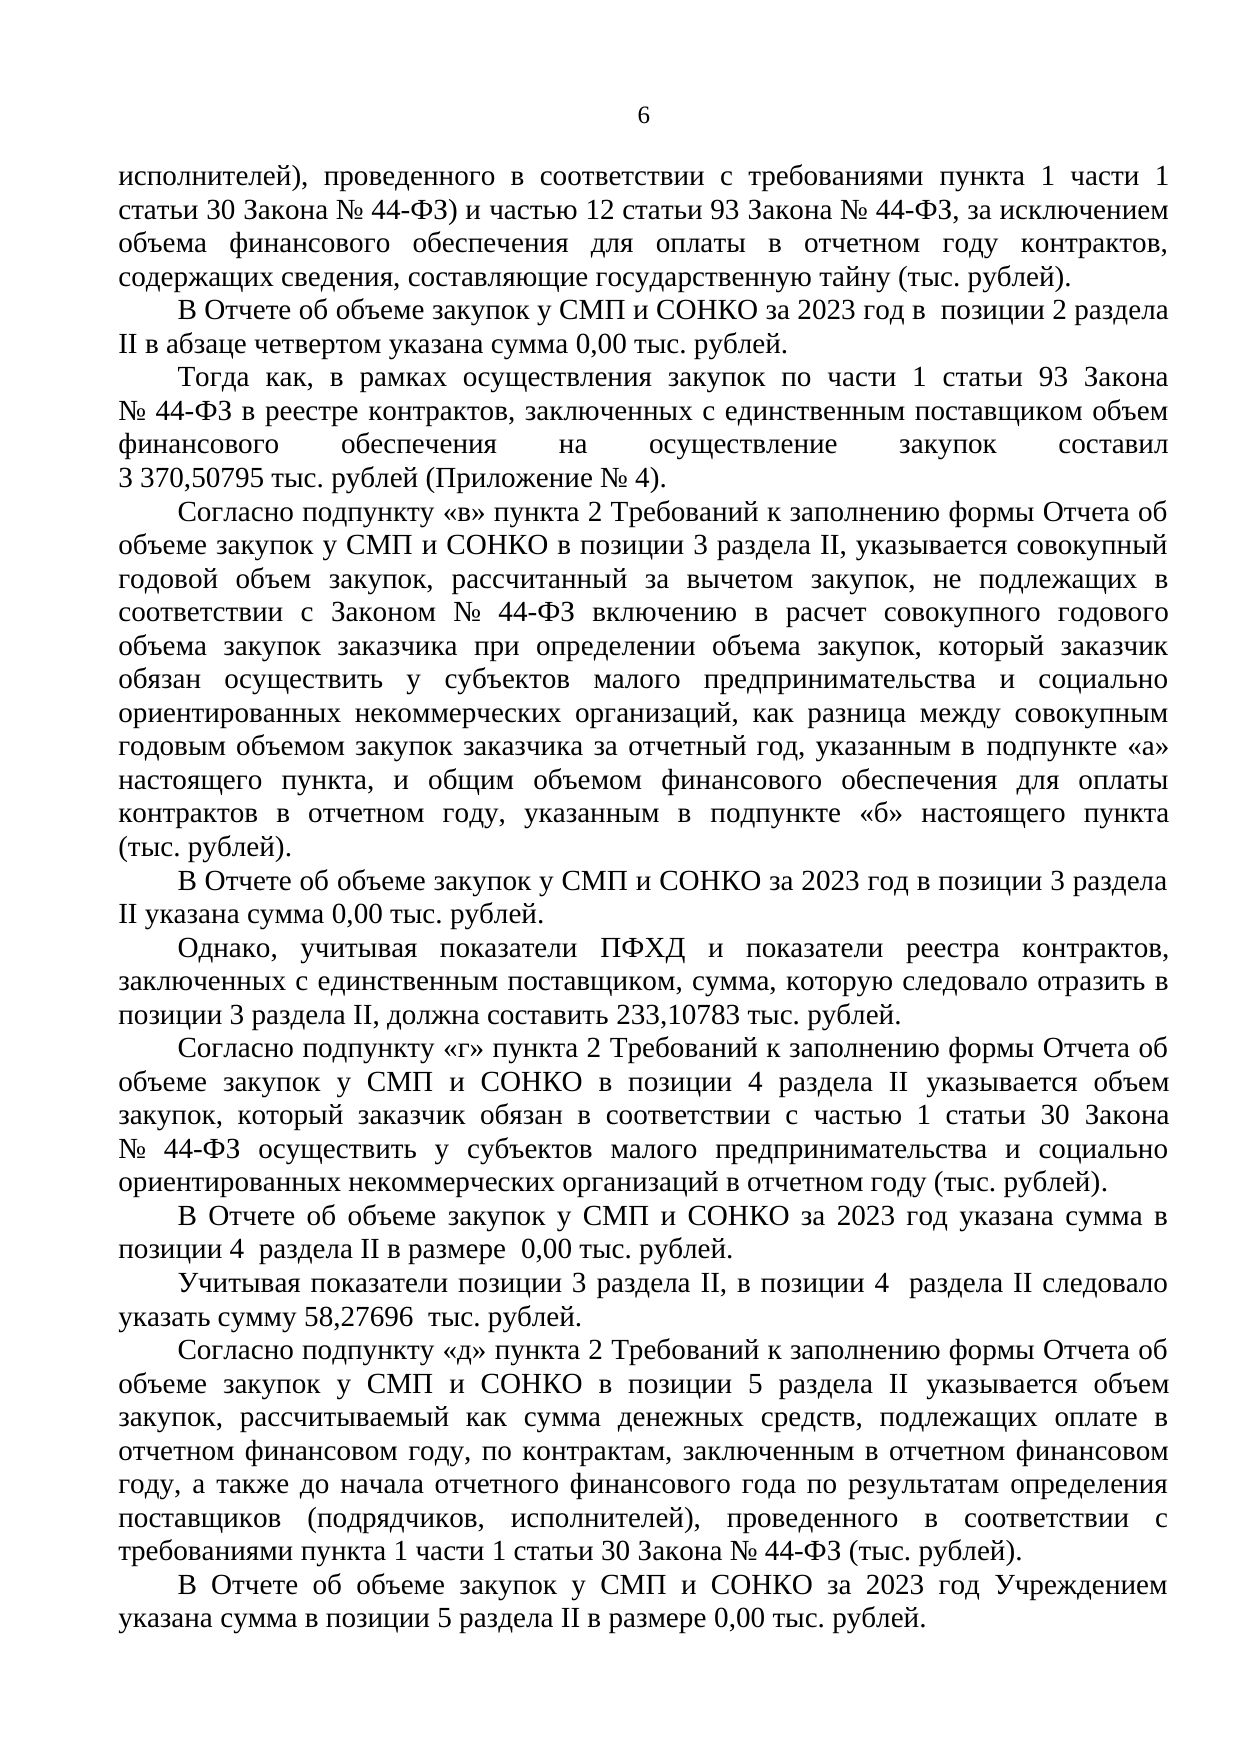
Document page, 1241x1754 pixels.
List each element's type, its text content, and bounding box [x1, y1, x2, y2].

text Согласно подпункту «д» пункта 2 Требований к заполнению формы Отчета об объеме закупок у СМП и СОНКО в позиции 5 раздела II указывается объем закупок, рассчитываемый как сумма денежных средств, подлежащих оплате в отчетном финансовом году, по контрактам, заключенным в отчетном финансовом году, а также до начала отчетного финансового года по результатам определения поставщиков (подрядчиков, исполнителей), проведенного в соответствии с требованиями пункта 1 части 1 статьи 30 Закона № 44-ФЗ (тыс. рублей). [118, 1332, 1169, 1567]
text Учитывая показатели позиции 3 раздела II, в позиции 4 раздела II следовало указать сумму 58,27696 тыс. рублей. [118, 1265, 1169, 1332]
text Согласно подпункту «г» пункта 2 Требований к заполнению формы Отчета об объеме закупок у СМП и СОНКО в позиции 4 раздела II указывается объем закупок, который заказчик обязан в соответствии с частью 1 статьи 30 Закона № 44-ФЗ осуществить у субъектов малого предпринимательства и социально ориентированных некоммерческих организаций в отчетном году (тыс. рублей). [118, 1030, 1169, 1198]
text Согласно подпункту «в» пункта 2 Требований к заполнению формы Отчета об объеме закупок у СМП и СОНКО в позиции 3 раздела II, указывается совокупный годовой объем закупок, рассчитанный за вычетом закупок, не подлежащих в соответствии с Законом № 44-ФЗ включению в расчет совокупного годового объема закупок заказчика при определении объема закупок, который заказчик обязан осуществить у субъектов малого предпринимательства и социально ориентированных некоммерческих организаций, как разница между совокупным годовым объемом закупок заказчика за отчетный год, указанным в подпункте «а» настоящего пункта, и общим объемом финансового обеспечения для оплаты контрактов в отчетном году, указанным в подпункте «б» настоящего пункта (тыс. рублей). [118, 494, 1169, 863]
text Однако, учитывая показатели ПФХД и показатели реестра контрактов, заключенных с единственным поставщиком, сумма, которую следовало отразить в позиции 3 раздела II, должна составить 233,10783 тыс. рублей. [118, 930, 1169, 1030]
text В Отчете об объеме закупок у СМП и СОНКО за 2023 год указана сумма в позиции 4 раздела II в размере 0,00 тыс. рублей. [118, 1198, 1169, 1265]
text В Отчете об объеме закупок у СМП и СОНКО за 2023 год в позиции 2 раздела II в абзаце четвертом указана сумма 0,00 тыс. рублей. [118, 292, 1169, 359]
text В Отчете об объеме закупок у СМП и СОНКО за 2023 год в позиции 3 раздела II указана сумма 0,00 тыс. рублей. [118, 863, 1169, 930]
text В Отчете об объеме закупок у СМП и СОНКО за 2023 год Учреждением указана сумма в позиции 5 раздела II в размере 0,00 тыс. рублей. [118, 1567, 1169, 1634]
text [118, 158, 1169, 292]
